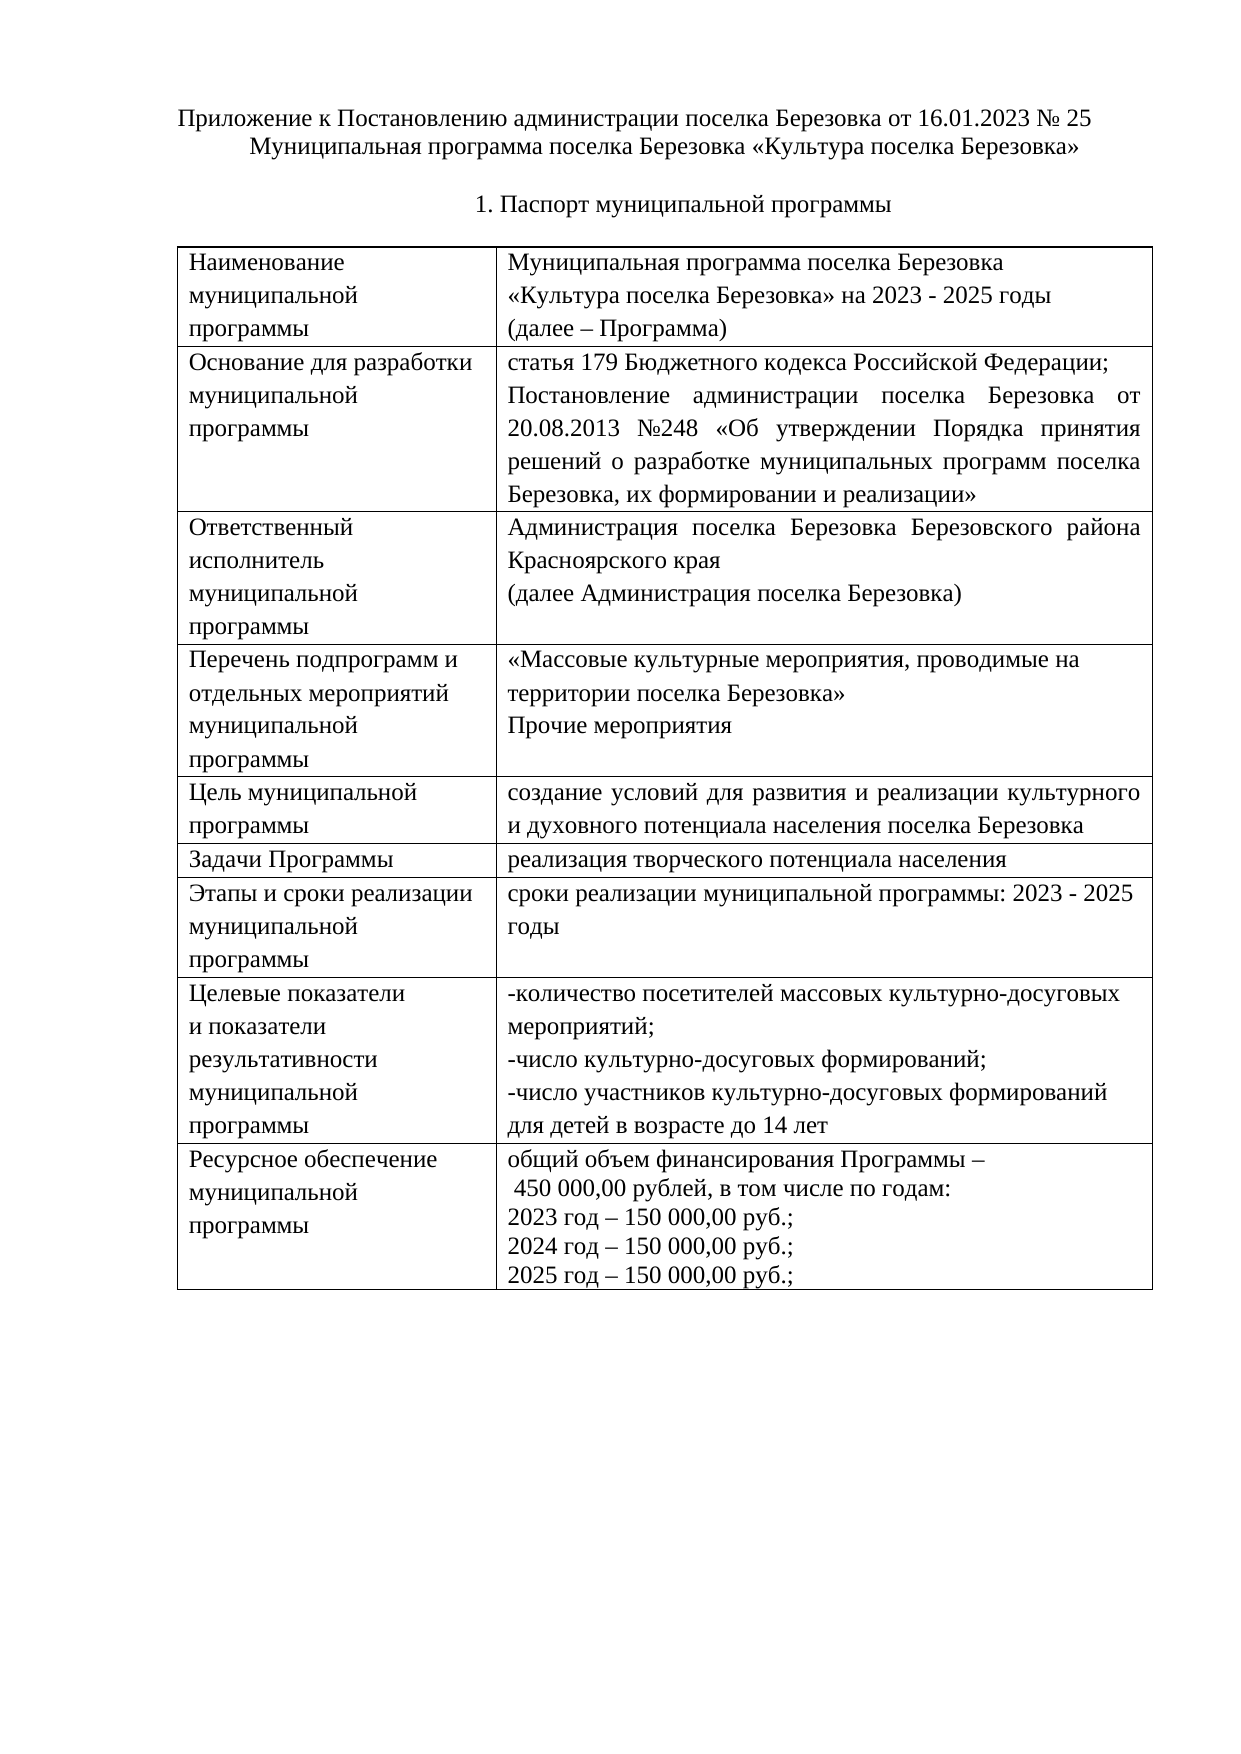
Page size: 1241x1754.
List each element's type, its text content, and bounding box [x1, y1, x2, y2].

table_cell -количество посетителей массовых культурно-досуговых мероприятий; -число культурно-досуговых формирований; -число участников культурно-досуговых формирований для детей в возрасте до 14 лет [497, 978, 1152, 1143]
table_cell Ресурсное обеспечение муниципальной программы [178, 1144, 496, 1289]
table_cell реализация творческого потенциала населения [497, 844, 1152, 877]
table_cell сроки реализации муниципальной программы: 2023 - 2025 годы [497, 878, 1152, 977]
table_cell Перечень подпрограмм и отдельных мероприятий муниципальной программы [178, 645, 496, 776]
table_cell Задачи Программы [178, 844, 496, 877]
table_cell Администрация поселка Березовка Березовского района Красноярского края (далее Администрация поселка Березовка) [497, 512, 1152, 643]
table_cell «Массовые культурные мероприятия, проводимые на территории поселка Березовка» Прочие мероприятия [497, 645, 1152, 776]
table_cell создание условий для развития и реализации культурного и духовного потенциала населения поселка Березовка [497, 777, 1152, 843]
title 1. Паспорт муниципальной программы [215, 189, 1152, 218]
table_header Наименование муниципальной программы [178, 248, 496, 346]
table_cell статья 179 Бюджетного кодекса Российской Федерации; Постановление администрации поселка Березовка от 20.08.2013 №248 «Об утверждении Порядка принятия решений о разработке муниципальных программ поселка Березовка, их формировании и реализации» [497, 347, 1152, 511]
table_cell Этапы и сроки реализации муниципальной программы [178, 878, 496, 977]
title Муниципальная программа поселка Березовка «Культура поселка Березовка» [177, 131, 1152, 160]
table_cell Цель муниципальной программы [178, 777, 496, 843]
table_cell Целевые показатели и показатели результативности муниципальной программы [178, 978, 496, 1143]
table_header Муниципальная программа поселка Березовка «Культура поселка Березовка» на 2023 - 2025 годы (далее – Программа) [497, 248, 1152, 346]
table_cell общий объем финансирования Программы – 450 000,00 рублей, в том числе по годам: 2023 год – 150 000,00 руб.; 2024 год – 150 000,00 руб.; 2025 год – 150 000,00 руб.; [497, 1144, 1152, 1289]
table_cell Основание для разработки муниципальной программы [178, 347, 496, 511]
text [177, 103, 1152, 131]
table_cell Ответственный исполнитель муниципальной программы [178, 512, 496, 643]
